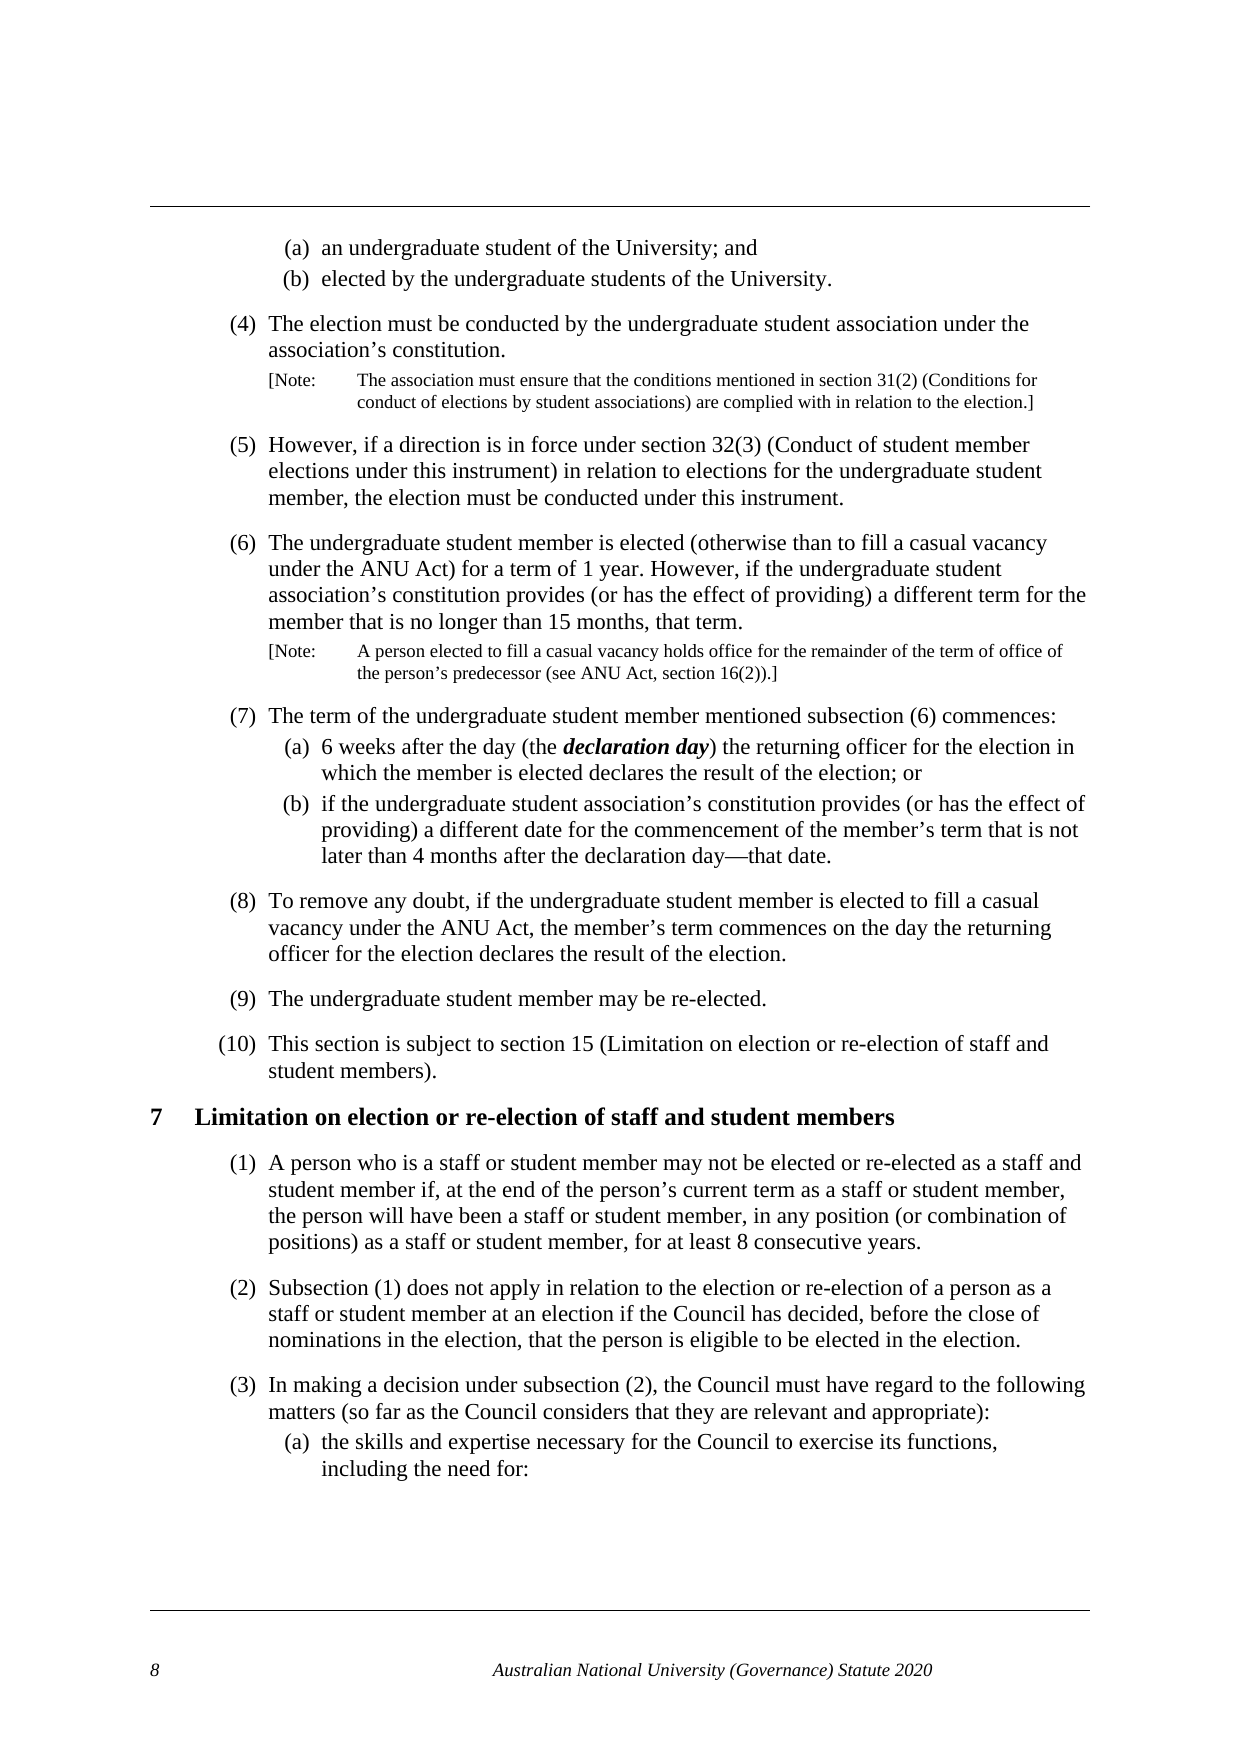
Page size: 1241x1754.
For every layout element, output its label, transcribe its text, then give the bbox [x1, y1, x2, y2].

subtitle A person who is a staff or student member may not be elected or re-elected as a staff and student member if, at the end of the person’s current term as a staff or student member, the person will have been a staff or student member, in any position (or combination of positions) as a staff or student member, for at least 8 consecutive years. [256, 1149, 1090, 1255]
subtitle The election must be conducted by the undergraduate student association under the association’s constitution. [256, 310, 1090, 363]
subtitle if the undergraduate student association’s constitution provides (or has the effect of providing) a different date for the commencement of the member’s term that is not later than 4 months after the declaration day—that date. [309, 790, 1090, 869]
subtitle The term of the undergraduate student member mentioned subsection (6) commences: [256, 702, 1090, 729]
text [Note: The association must ensure that the conditions mentioned in section 31(2) (Conditions for conduct of elections by student associations) are complied with in relation to the election.] [268, 369, 1090, 412]
subtitle an undergraduate student of the University; and [309, 234, 1090, 261]
subtitle Subsection (1) does not apply in relation to the election or re-election of a person as a staff or student member at an election if the Council has decided, before the close of nominations in the election, that the person is eligible to be elected in the election. [256, 1273, 1090, 1353]
subtitle However, if a direction is in force under section 32(3) (Conduct of student member elections under this instrument) in relation to elections for the undergraduate student member, the election must be conducted under this instrument. [256, 431, 1090, 510]
subtitle The undergraduate student member may be re-elected. [256, 985, 1090, 1012]
subtitle Limitation on election or re-election of staff and student members [150, 1102, 1090, 1131]
subtitle elected by the undergraduate students of the University. [309, 265, 1090, 291]
subtitle The undergraduate student member is elected (otherwise than to fill a casual vacancy under the ANU Act) for a term of 1 year. However, if the undergraduate student association’s constitution provides (or has the effect of providing) a different term for the member that is no longer than 15 months, that term. [256, 529, 1090, 634]
subtitle 6 weeks after the day (the declaration day) the returning officer for the election in which the member is elected declares the result of the election; or [309, 733, 1090, 786]
subtitle In making a decision under subsection (2), the Council must have regard to the following matters (so far as the Council considers that they are relevant and appropriate): [256, 1371, 1090, 1424]
subtitle the skills and expertise necessary for the Council to exercise its functions, including the need for: [309, 1428, 1090, 1481]
subtitle This section is subject to section 15 (Limitation on election or re-election of staff and student members). [256, 1030, 1090, 1083]
text [Note: A person elected to fill a casual vacancy holds office for the remainder of the term of office of the person’s predecessor (see ANU Act, section 16(2)).] [268, 640, 1090, 683]
subtitle To remove any doubt, if the undergraduate student member is elected to fill a casual vacancy under the ANU Act, the member’s term commences on the day the returning officer for the election declares the result of the election. [256, 887, 1090, 967]
